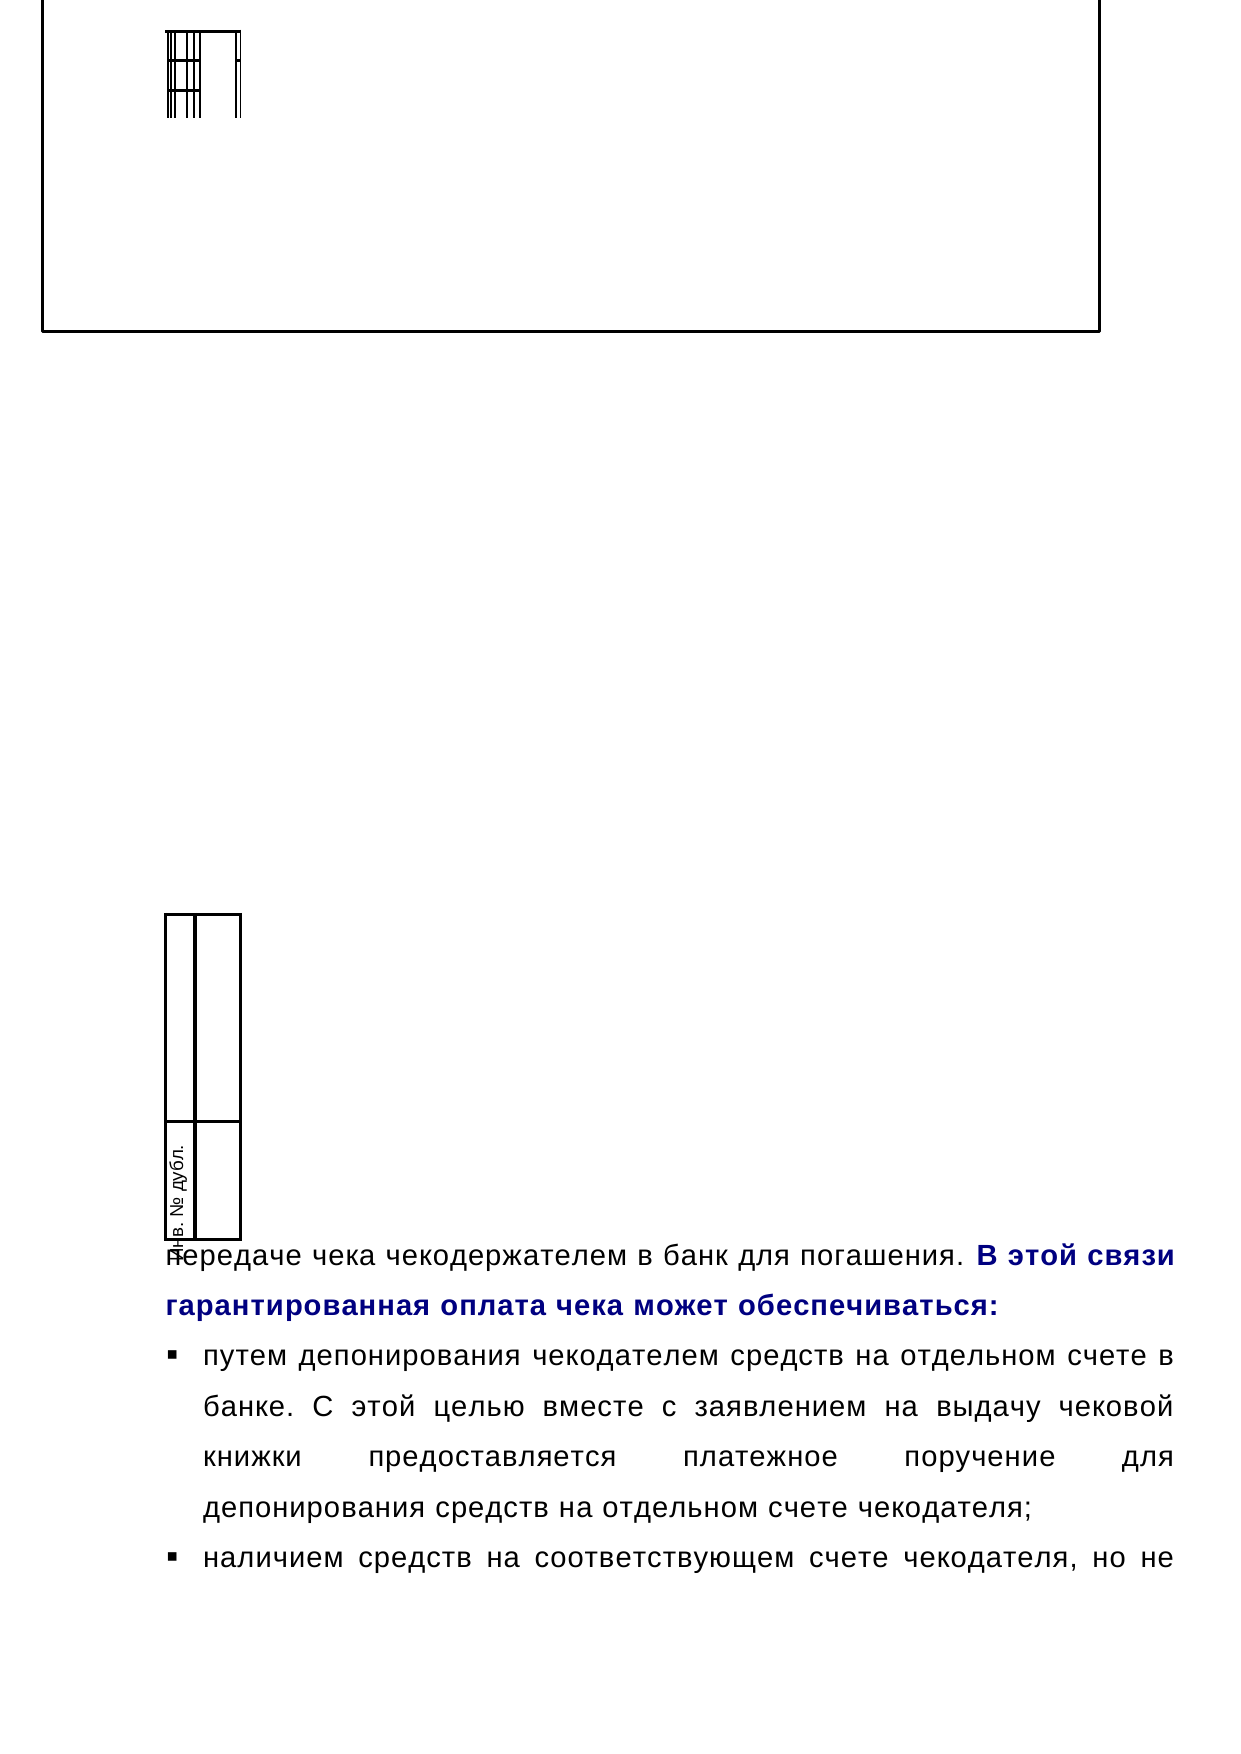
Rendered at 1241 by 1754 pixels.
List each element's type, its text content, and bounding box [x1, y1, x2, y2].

text Несмотря на внешнюю схожесть оплаты наличными денежными средствами и чеками, между этими двумя формами расчетов имеются существенные различия. Если оплата наличными абсолютно гарантирована, то передача чека чекодержателю чекодателем еще не означает факта действительной оплаты и перечисления денег со счета должника на счет кредитора, т.к. фактическое перечисление денег зависит от наличия денежного покрытия переданного чека, т.е. наличия соответствующих средств на банковском счете чекодателя при передаче чека чекодержателем в банк для погашения. В этой связи гарантированная оплата чека может обеспечиваться: [165, 1238, 1175, 1322]
list наличием средств на соответствующем счете чекодателя, но не выше суммы, гарантированной банком по соглашению с чекодателем при предоставлении чековой книжки. [165, 1540, 1175, 1574]
list путем депонирования чекодателем средств на отдельном счете в банке. С этой целью вместе с заявлением на выдачу чековой книжки предоставляется платежное поручение для депонирования средств на отдельном счете чекодателя; [165, 1338, 1175, 1523]
